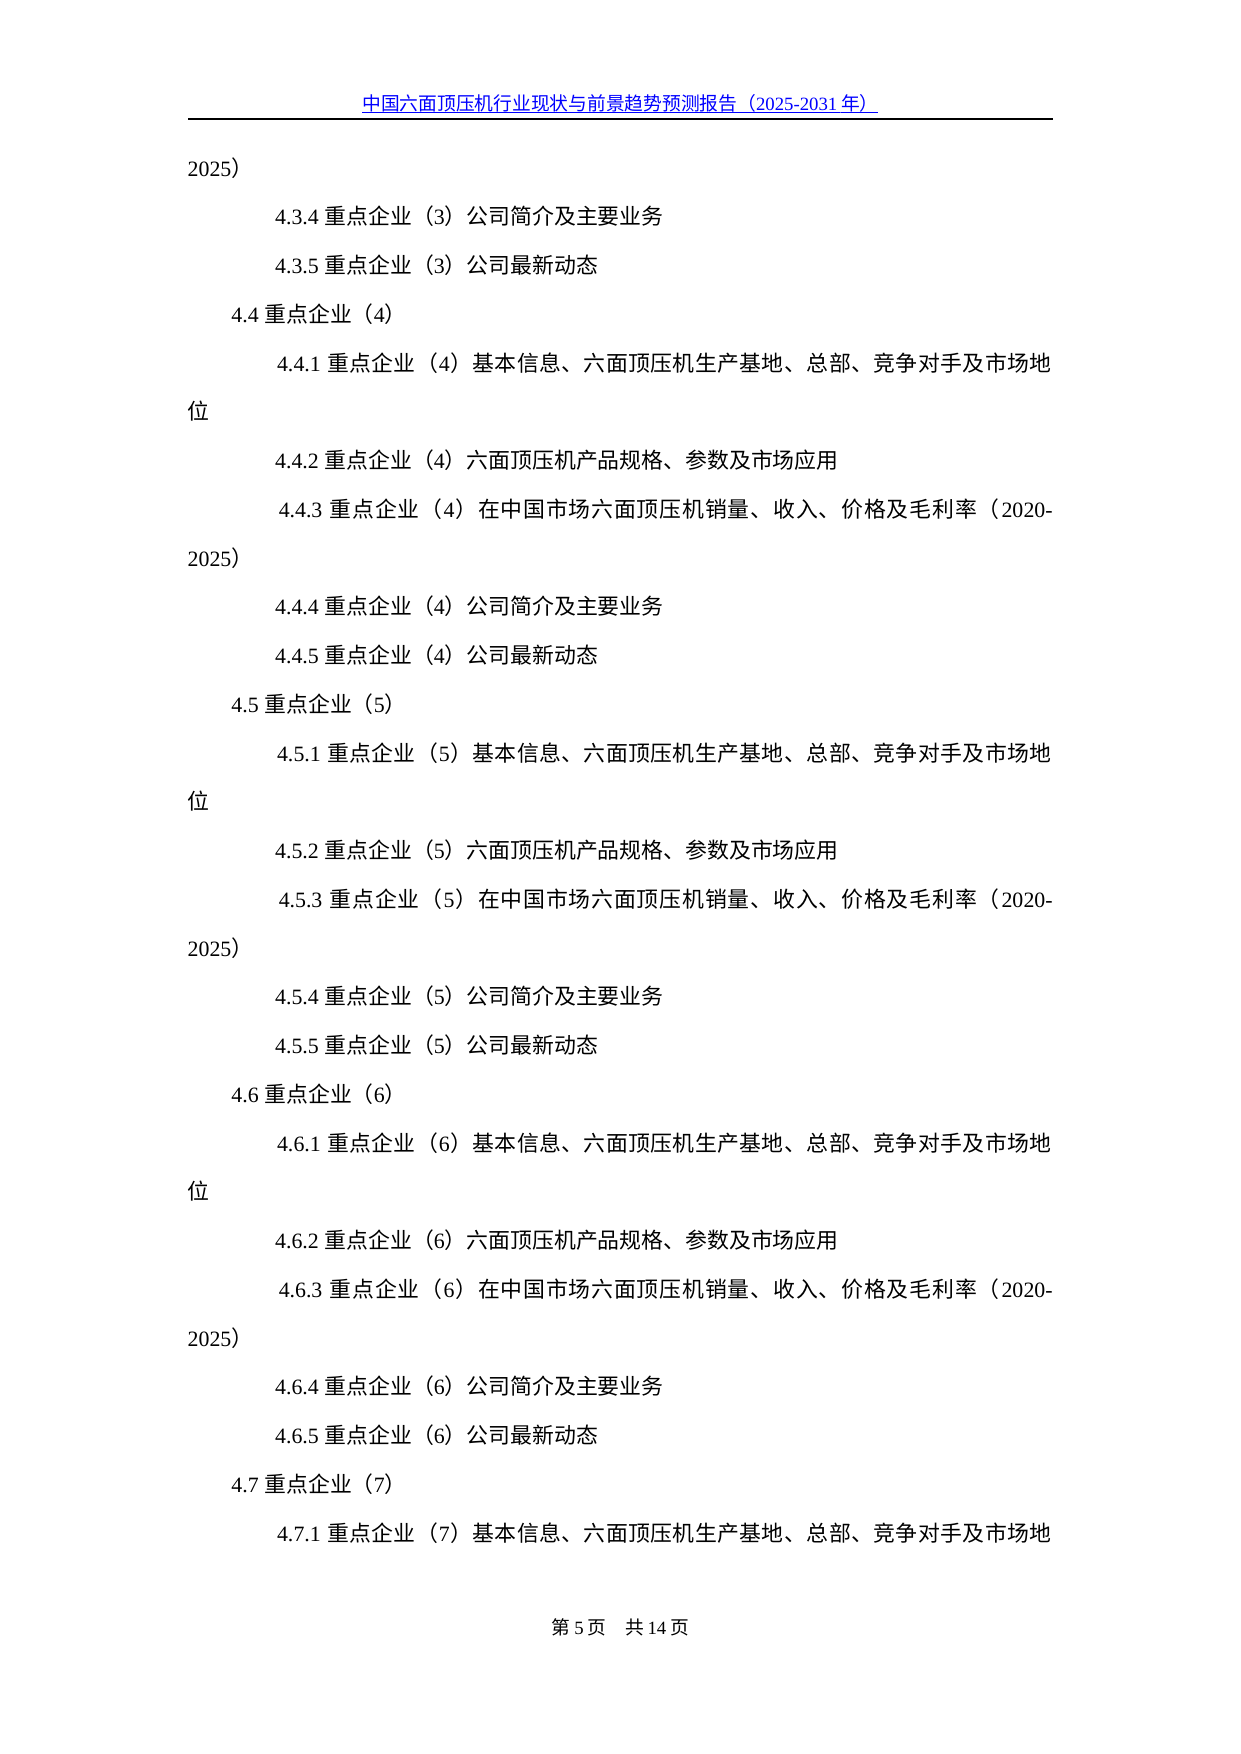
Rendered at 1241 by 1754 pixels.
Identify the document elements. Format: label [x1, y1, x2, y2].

text [187, 150, 1053, 1548]
